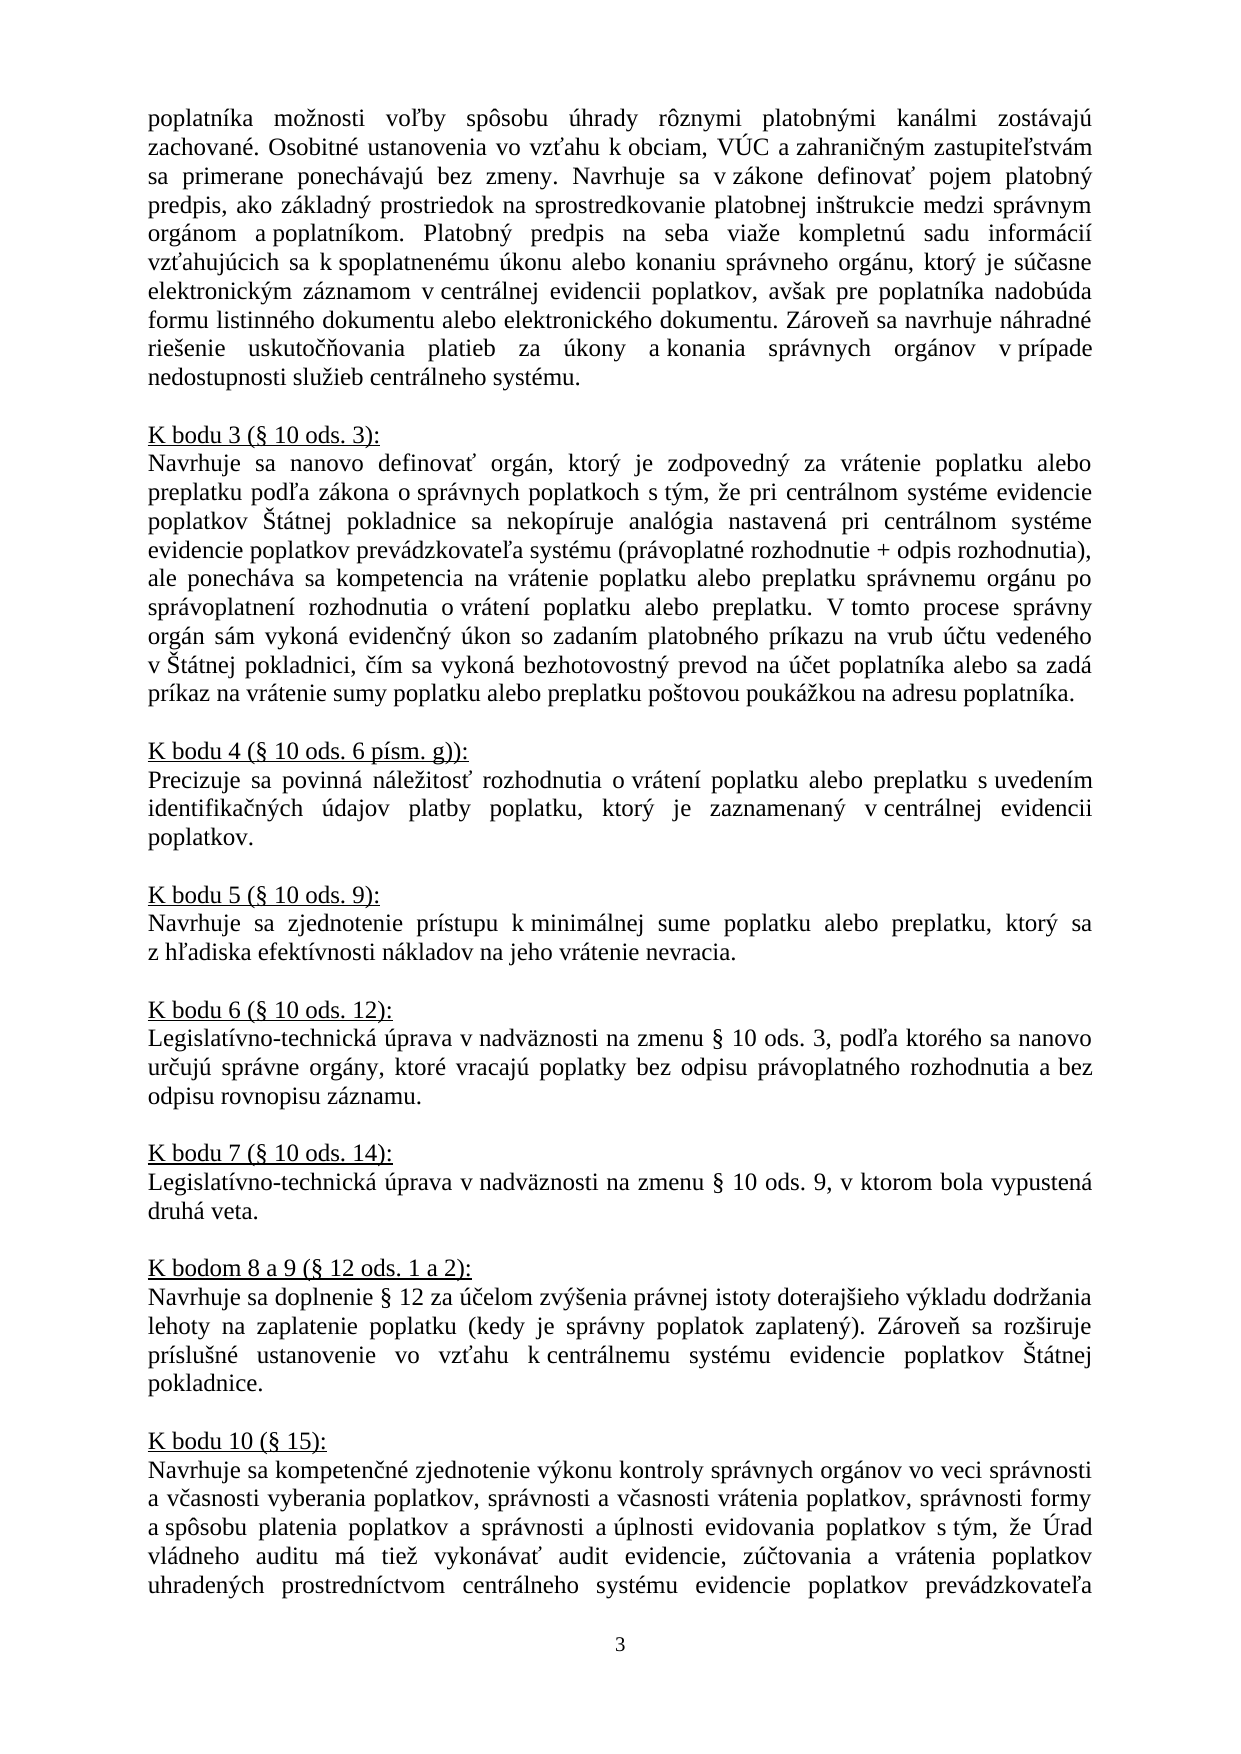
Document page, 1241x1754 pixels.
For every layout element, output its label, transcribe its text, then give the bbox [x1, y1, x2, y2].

text K bodom 8 a 9 (§ 12 ods. 1 a 2): [148, 1253, 1093, 1282]
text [148, 1455, 1093, 1598]
text Precizuje sa povinná náležitosť rozhodnutia o vrátení poplatku alebo preplatku s uvedením identifikačných údajov platby poplatku, ktorý je zaznamenaný v centrálnej evidencii poplatkov. [148, 765, 1093, 851]
text K bodu 10 (§ 15): [148, 1426, 1093, 1455]
text Navrhuje sa zjednotenie prístupu k minimálnej sume poplatku alebo preplatku, ktorý sa z hľadiska efektívnosti nákladov na jeho vrátenie nevracia. [148, 908, 1093, 966]
text K bodu 5 (§ 10 ods. 9): [148, 880, 1093, 908]
text Legislatívno-technická úprava v nadväznosti na zmenu § 10 ods. 9, v ktorom bola vypustená druhá veta. [148, 1167, 1093, 1225]
text Legislatívno-technická úprava v nadväznosti na zmenu § 10 ods. 3, podľa ktorého sa nanovo určujú správne orgány, ktoré vracajú poplatky bez odpisu právoplatného rozhodnutia a bez odpisu rovnopisu záznamu. [148, 1023, 1093, 1110]
text Navrhuje sa doplnenie § 12 za účelom zvýšenia právnej istoty doterajšieho výkladu dodržania lehoty na zaplatenie poplatku (kedy je správny poplatok zaplatený). Zároveň sa rozširuje príslušné ustanovenie vo vzťahu k centrálnemu systému evidencie poplatkov Štátnej pokladnice. [148, 1282, 1093, 1397]
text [148, 103, 1093, 391]
text K bodu 6 (§ 10 ods. 12): [148, 995, 1093, 1023]
text K bodu 7 (§ 10 ods. 14): [148, 1138, 1093, 1167]
text Navrhuje sa nanovo definovať orgán, ktorý je zodpovedný za vrátenie poplatku alebo preplatku podľa zákona o správnych poplatkoch s tým, že pri centrálnom systéme evidencie poplatkov Štátnej pokladnice sa nekopíruje analógia nastavená pri centrálnom systéme evidencie poplatkov prevádzkovateľa systému (právoplatné rozhodnutie + odpis rozhodnutia), ale ponecháva sa kompetencia na vrátenie poplatku alebo preplatku správnemu orgánu po správoplatnení rozhodnutia o vrátení poplatku alebo preplatku. V tomto procese správny orgán sám vykoná evidenčný úkon so zadaním platobného príkazu na vrub účtu vedeného v Štátnej pokladnici, čím sa vykoná bezhotovostný prevod na účet poplatníka alebo sa zadá príkaz na vrátenie sumy poplatku alebo preplatku poštovou poukážkou na adresu poplatníka. [148, 448, 1093, 707]
text K bodu 4 (§ 10 ods. 6 písm. g)): [148, 736, 1093, 765]
text K bodu 3 (§ 10 ods. 3): [148, 420, 1093, 448]
